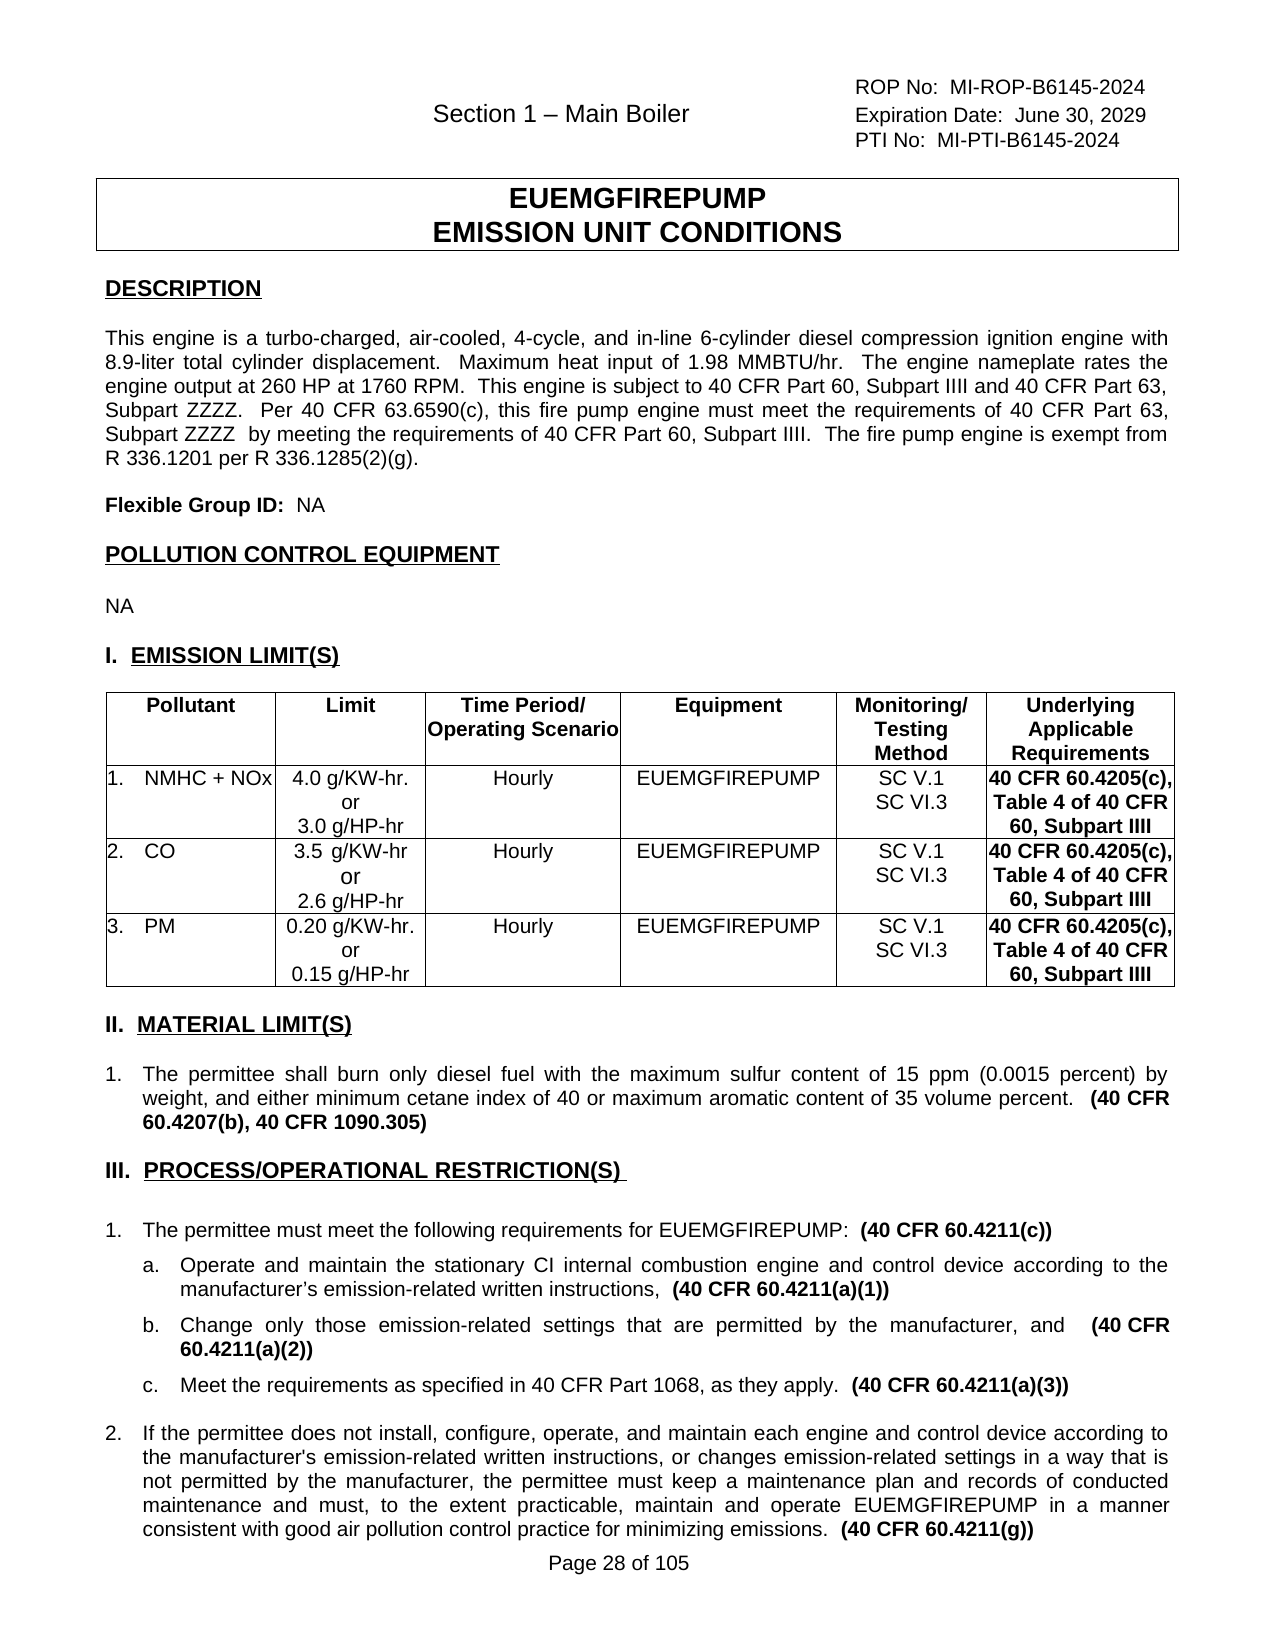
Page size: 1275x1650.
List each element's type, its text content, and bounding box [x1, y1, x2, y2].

list The permittee must meet the following requirements for EUEMGFIREPUMP: (40 CFR 60.4211(c)) [105, 1218, 1170, 1242]
table_cell 40 CFR 60.4205(c), Table 4 of 40 CFR 60, Subpart IIII [987, 766, 1174, 838]
list b. Change only those emission-related settings that are permitted by the manufacturer, and (40 60.4211(a)(2)) [142, 1313, 1170, 1361]
table_cell EUEMGFIREPUMP [621, 766, 836, 838]
table_cell NMHC + NOx [107, 766, 275, 838]
table_cell SC V.1 SC VI.3 [837, 839, 986, 913]
table_cell 0.20 g/KW-hr. or 0.15 g/HP-hr [276, 914, 425, 986]
table_cell SC V.1 SC VI.3 [837, 914, 986, 986]
list The permittee shall burn only diesel fuel with the maximum sulfur content of 15 ppm (0.0015 percent) by weight, and either minimum cetane index of 40 or maximum aromatic content of 35 volume percent. (40 CFR 60.4207(b), 40 CFR 1090.305) [105, 1062, 1170, 1133]
list c. Meet the requirements as specified in 40 CFR Part 1068, as they apply. (40 60.4211(a)(3)) [142, 1373, 1170, 1397]
table_cell EUEMGFIREPUMP [621, 839, 836, 913]
table_cell g/KW-hr or 2.6 g/HP-hr [276, 839, 425, 913]
table_cell 4.0 g/KW-hr. or 3.0 g/HP-hr [276, 766, 425, 838]
text EMISSION UNIT CONDITIONS [97, 212, 1178, 250]
text I. EMISSION LIMIT(S) [105, 642, 1170, 668]
text This engine is a turbo-charged, air-cooled, 4-cycle, and in-line 6-cylinder diesel compression ignition engine with 8.9-liter total cylinder displacement. Maximum heat input of 1.98 MMBTU/hr. The engine nameplate rates the engine output at 260 HP at 1760 RPM. This engine is subject to 40 CFR Part 60, Subpart IIII and 40 CFR Part 63, Subpart ZZZZ. Per 40 CFR 63.6590(c), this fire pump engine must meet the requirements of 40 CFR Part 63, Subpart ZZZZ by meeting the requirements of 40 CFR Part 60, Subpart IIII. The fire pump engine is exempt from R 336.1201 per R 336.1285(2)(g). [105, 326, 1170, 469]
text II. MATERIAL LIMIT(S) [105, 1011, 1170, 1038]
text DESCRIPTION [105, 275, 1170, 302]
table_cell Hourly [426, 914, 620, 986]
text III. PROCESS/OPERATIONAL RESTRICTION(S) [105, 1157, 1170, 1184]
table_header Pollutant [107, 693, 275, 765]
table_cell EUEMGFIREPUMP [621, 914, 836, 986]
table_cell CO [107, 839, 275, 913]
list a. Operate and maintain the stationary CI internal combustion engine and control device according to the manufacturer’s emission-related written instructions, (40 60.4211(a)(1)) [142, 1252, 1170, 1300]
table_cell SC V.1 SC VI.3 [837, 766, 986, 838]
table_cell 40 CFR 60.4205(c), Table 4 of 40 CFR 60, Subpart IIII [987, 839, 1174, 913]
table_cell 40 CFR 60.4205(c), Table 4 of 40 CFR 60, Subpart IIII [987, 914, 1174, 986]
table_header Underlying Applicable Requirements [987, 693, 1174, 765]
table_header Time Period/ Operating Scenario [426, 693, 620, 765]
table_cell Hourly [426, 766, 620, 838]
text Flexible Group ID: NA [105, 493, 1170, 517]
table_cell Hourly [426, 839, 620, 913]
text NA [105, 594, 1170, 618]
subtitle EUEMGFIREPUMP [97, 179, 1178, 212]
list If the permittee does not install, configure, operate, and maintain each engine and control device according to the manufacturer's emission-related written instructions, or changes emission-related settings in a way that is not permitted by the manufacturer, the permittee must keep a maintenance plan and records of conducted maintenance and must, to the extent practicable, maintain and operate EUEMGFIREPUMP in a manner consistent with good air pollution control practice for minimizing emissions. (40 CFR 60.4211(g)) [105, 1421, 1170, 1541]
text POLLUTION CONTROL EQUIPMENT [105, 541, 1170, 568]
table_cell PM [107, 914, 275, 986]
table_header Limit [276, 693, 425, 765]
table_header Equipment [621, 693, 836, 765]
table_header Monitoring/ Testing Method [837, 693, 986, 765]
